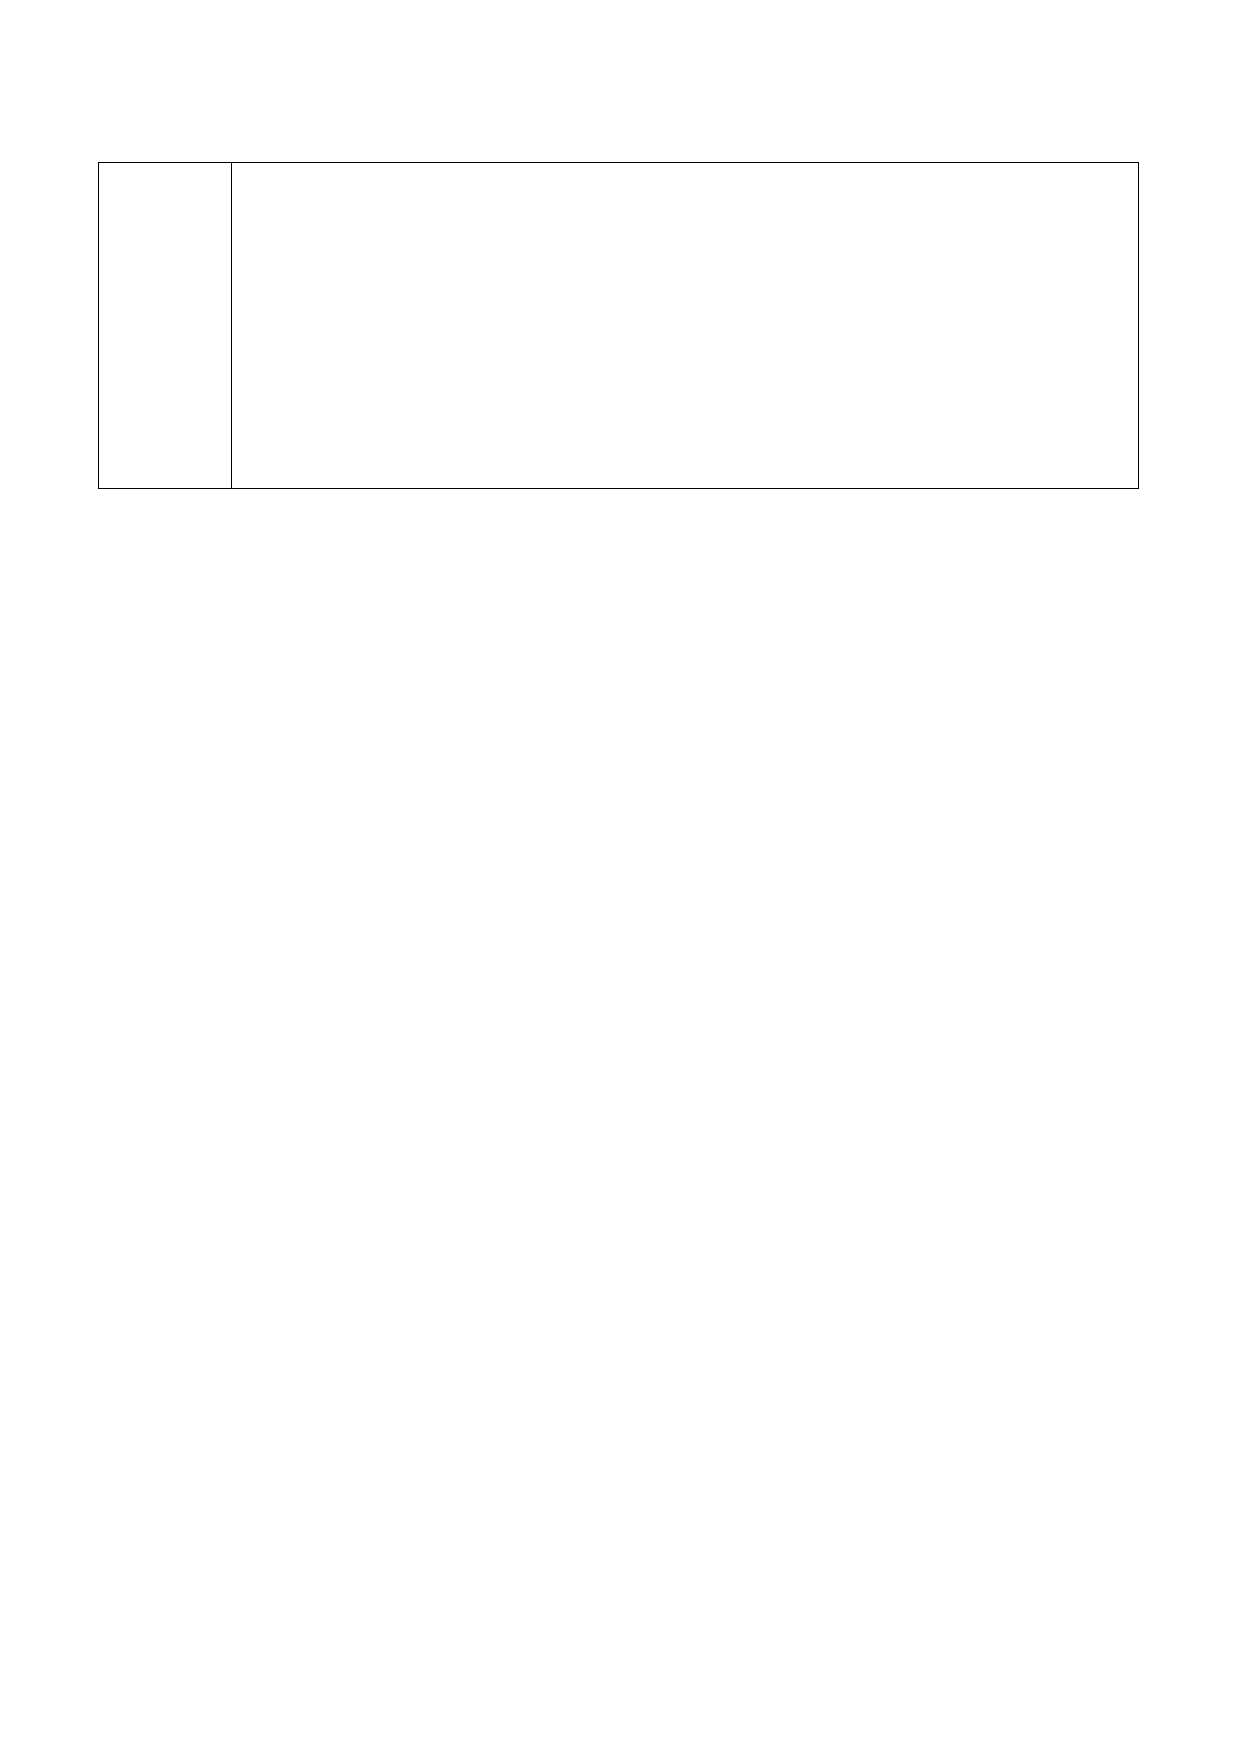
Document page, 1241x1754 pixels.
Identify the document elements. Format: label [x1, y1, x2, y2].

table_cell [232, 163, 1138, 488]
table_cell [99, 163, 231, 488]
